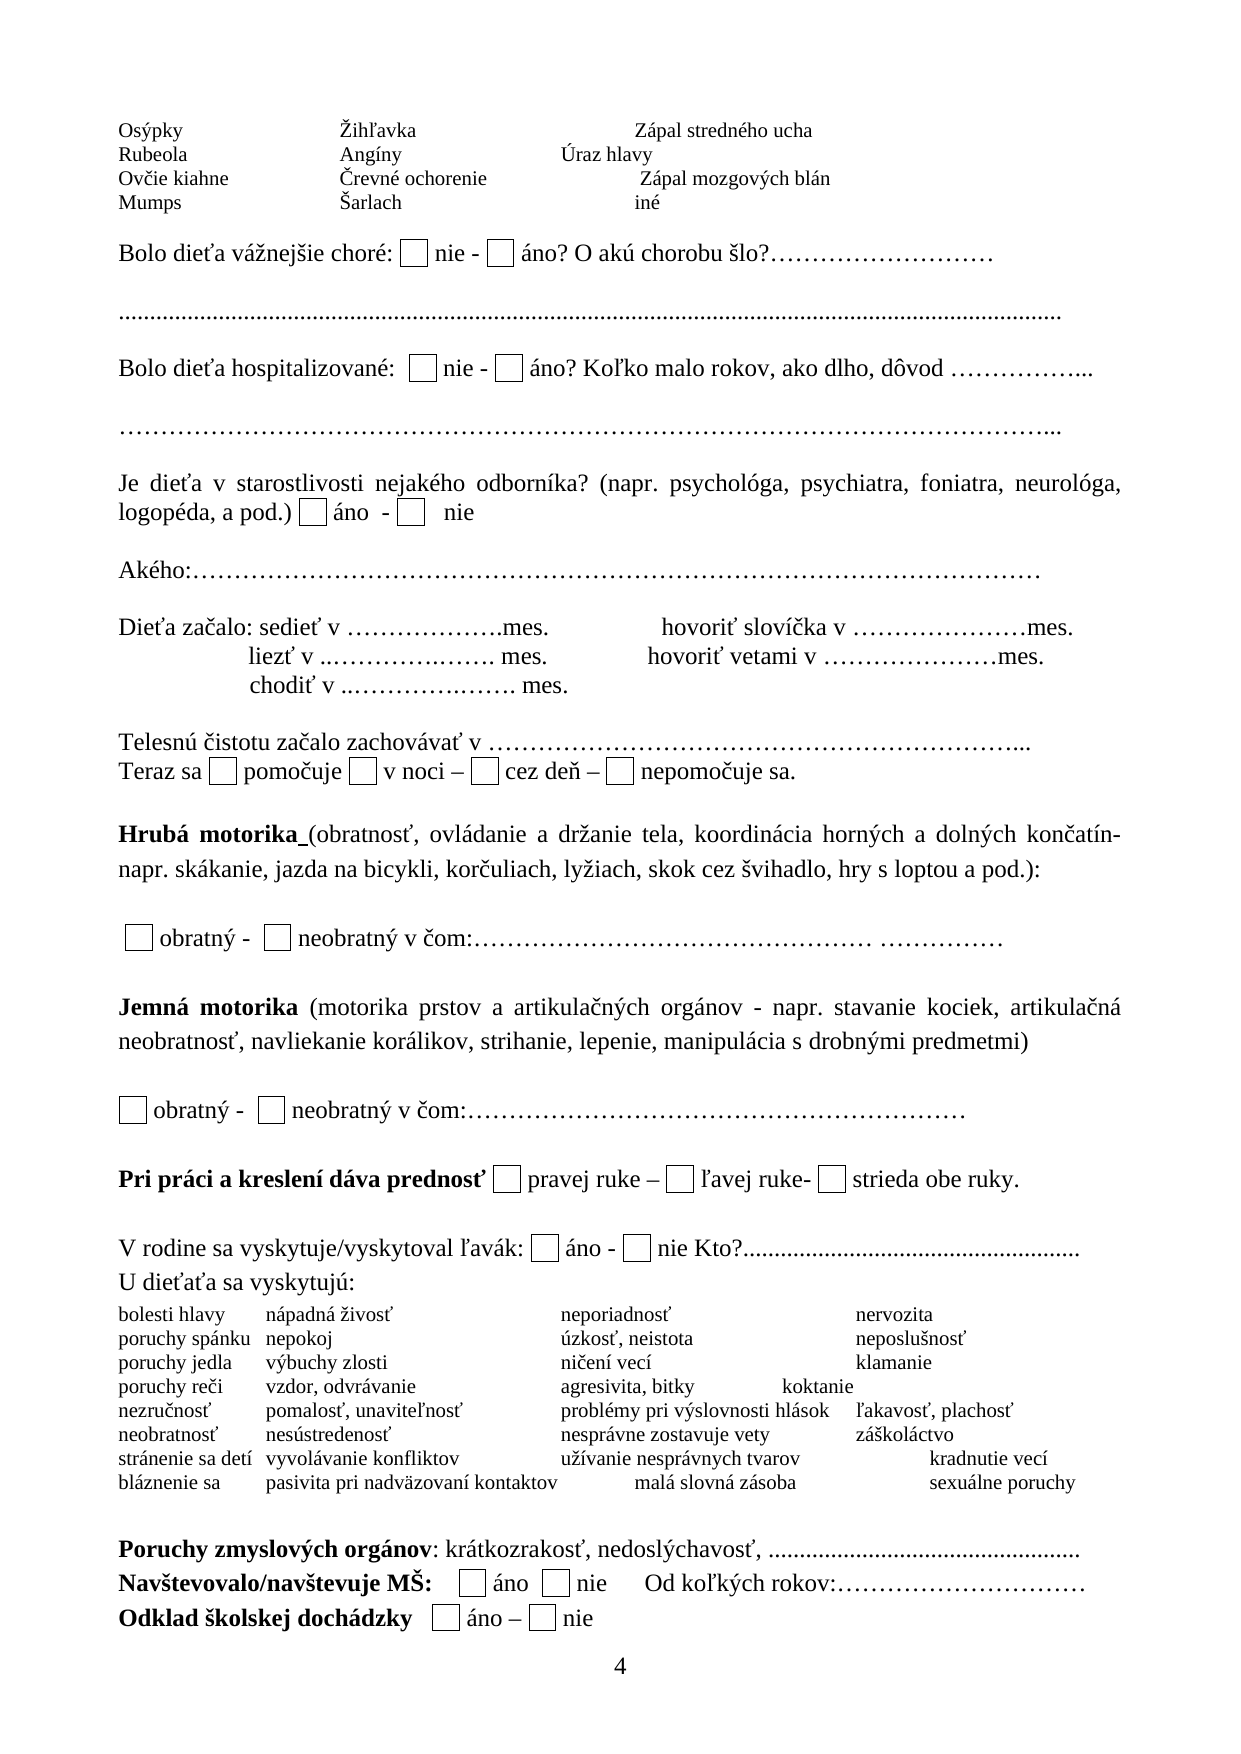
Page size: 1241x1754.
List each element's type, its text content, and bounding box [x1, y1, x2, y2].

text ....................................................................................................................................................... [118, 296, 1122, 325]
text stránenie sa detí vyvolávanie konfliktov užívanie nesprávnych tvarov kradnutie vecí [118, 1446, 1122, 1470]
text Pri práci a kreslení dáva prednosť pravej ruke – ľavej ruke- strieda obe ruky. [118, 1164, 1122, 1193]
text poruchy jedla výbuchy zlosti ničení vecí klamanie [118, 1350, 1122, 1374]
text obratný - neobratný v čom:…………………………………………………… [118, 1095, 1122, 1124]
text nezručnosť pomalosť, unaviteľnosť problémy pri výslovnosti hlások ľakavosť, plachosť [118, 1398, 1122, 1422]
text Bolo dieťa vážnejšie choré: nie - áno? O akú chorobu šlo?……………………… [118, 238, 1122, 267]
text Navštevovalo/navštevuje MŠ: áno nie Od koľkých rokov:………………………… [118, 1568, 1122, 1597]
text bláznenie sa pasivita pri nadväzovaní kontaktov malá slovná zásoba sexuálne poruchy [118, 1470, 1122, 1494]
text …………………………………………………………………………………………………... [118, 411, 1122, 440]
text Telesnú čistotu začalo zachovávať v ………………………………………………………... [118, 727, 1122, 756]
text Rubeola Angíny Úraz hlavy [118, 142, 1122, 166]
text liezť v ..………….……. mes. hovoriť vetami v …………………mes. [192, 641, 1122, 670]
text Ovčie kiahne Črevné ochorenie Zápal mozgových blán [118, 166, 1122, 190]
text Odklad školskej dochádzky áno – nie [118, 1603, 1122, 1631]
text neobratnosť nesústredenosť nesprávne zostavuje vety záškoláctvo [118, 1422, 1122, 1446]
text Bolo dieťa hospitalizované: nie - áno? Koľko malo rokov, ako dlho, dôvod ……………... [118, 353, 1122, 382]
text Hrubá motorika (obratnosť, ovládanie a držanie tela, koordinácia horných a dolných končatín- napr. skákanie, jazda na bicykli, korčuliach, lyžiach, skok cez švihadlo, hry s loptou a pod.): [118, 819, 1122, 882]
text U dieťaťa sa vyskytujú: [118, 1267, 1122, 1296]
text Poruchy zmyslových orgánov: krátkozrakosť, nedoslýchavosť, .................................................. [118, 1534, 1122, 1562]
text poruchy spánku nepokoj úzkosť, neistota neposlušnosť [118, 1326, 1122, 1350]
text Jemná motorika (motorika prstov a artikulačných orgánov - napr. stavanie kociek, artikulačná neobratnosť, navliekanie korálikov, strihanie, lepenie, manipulácia s drobnými predmetmi) [118, 992, 1122, 1055]
text Dieťa začalo: sedieť v ……………….mes. hovoriť slovíčka v …………………mes. [118, 612, 1122, 641]
text chodiť v ..………….……. mes. [118, 670, 1122, 698]
text poruchy reči vzdor, odvrávanie agresivita, bitky koktanie [118, 1374, 1122, 1398]
text obratný - neobratný v čom:………………………………………… …………… [118, 923, 1122, 951]
text Je dieťa v starostlivosti nejakého odborníka? (napr. psychológa, psychiatra, foniatra, neurológa, logopéda, a pod.) áno - nie [118, 468, 1122, 526]
text Mumps Šarlach iné [118, 190, 1122, 214]
text V rodine sa vyskytuje/vyskytoval ľavák: áno - nie Kto?...................................................... [118, 1233, 1122, 1262]
text Akého:………………………………………………………………………………………… [118, 555, 1122, 583]
text Osýpky Žihľavka Zápal stredného ucha [118, 118, 1122, 142]
text Teraz sa pomočuje v noci – cez deň – nepomočuje sa. [118, 756, 1122, 785]
text bolesti hlavy nápadná živosť neporiadnosť nervozita [118, 1302, 1122, 1326]
